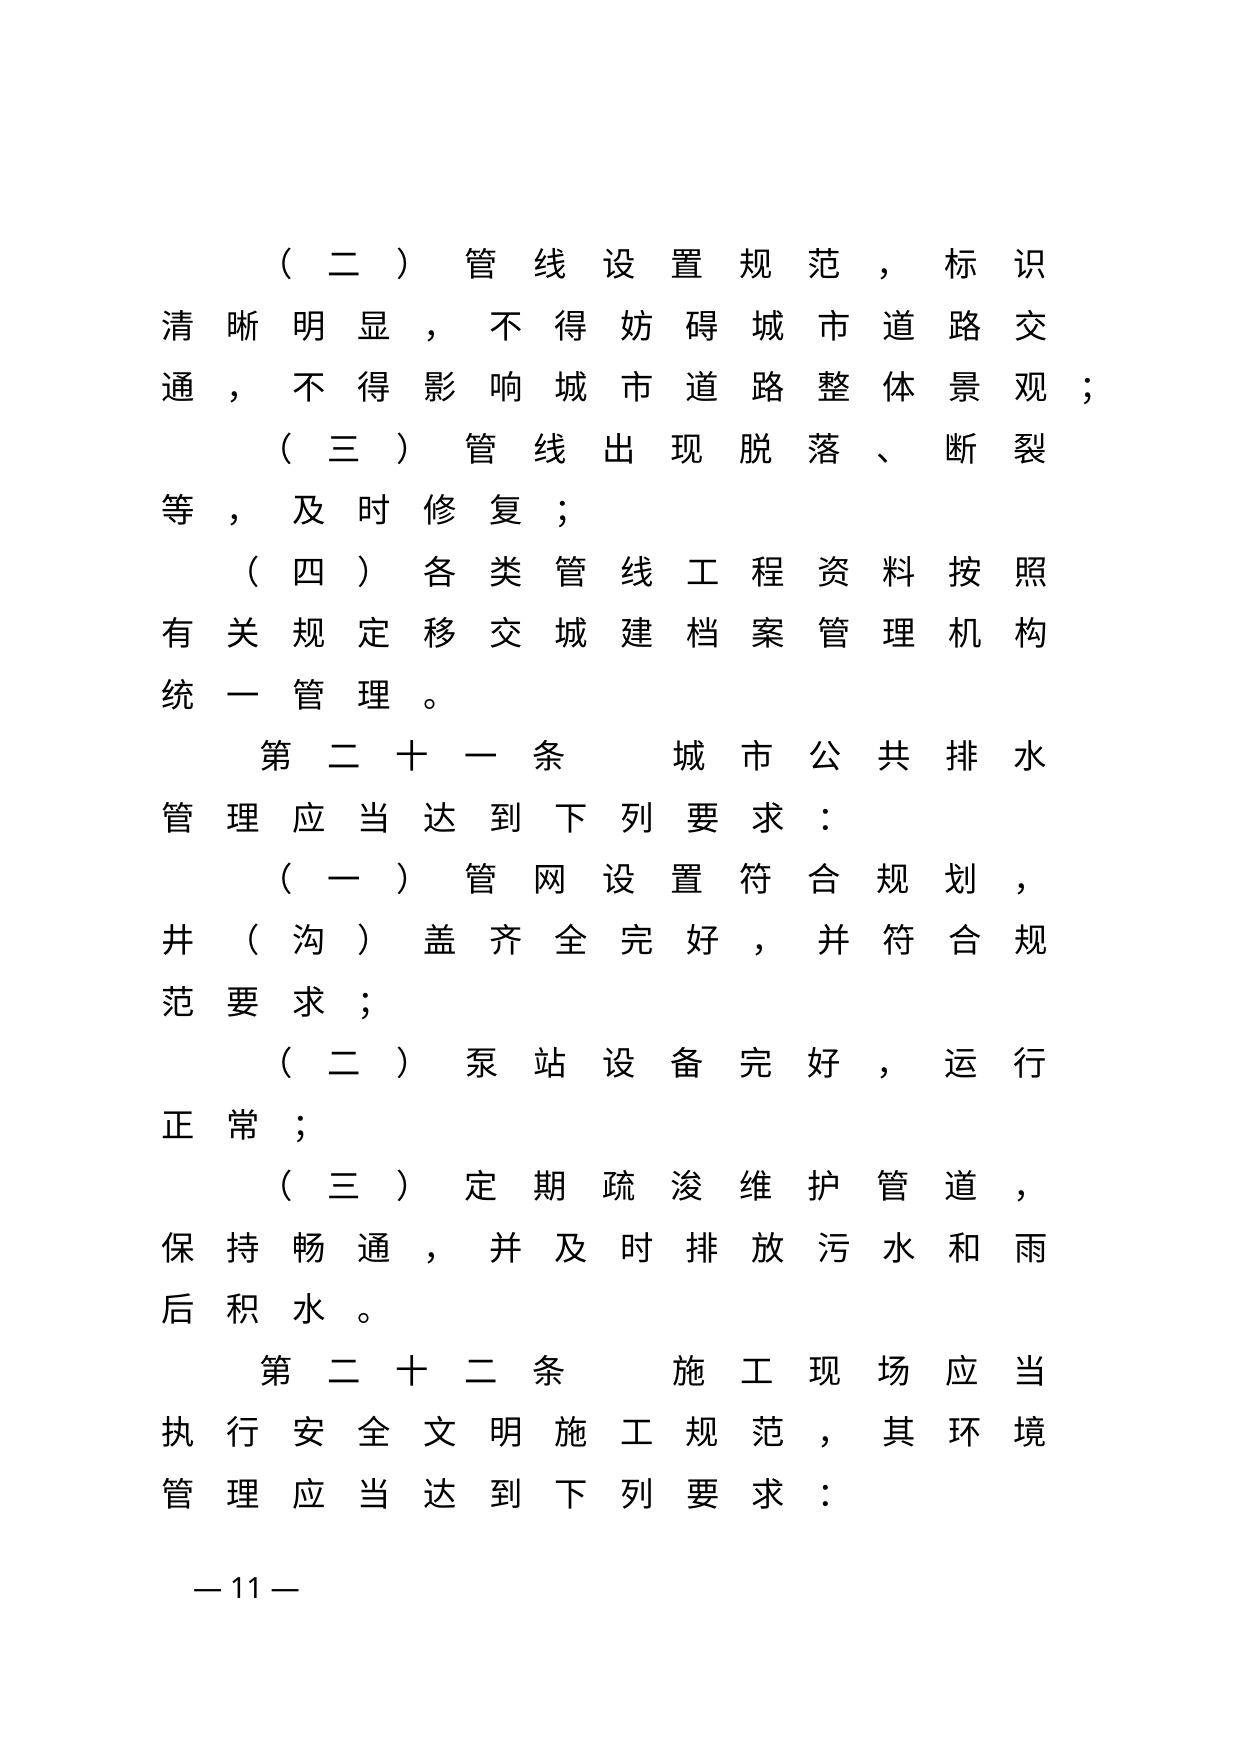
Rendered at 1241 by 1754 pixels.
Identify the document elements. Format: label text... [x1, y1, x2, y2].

text （一）管网设置符合规划，井（沟）盖齐全完好，并符合规范要求； [161, 846, 1079, 1031]
text 第二十一条 城市公共排水管理应当达到下列要求： [161, 723, 1079, 846]
text 第二十二条 施工现场应当执行安全文明施工规范，其环境管理应当达到下列要求： [161, 1338, 1079, 1522]
text （四）各类管线工程资料按照有关规定移交城建档案管理机构统一管理。 [161, 539, 1079, 723]
text （二）管线设置规范，标识清晰明显，不得妨碍城市道路交通，不得影响城市道路整体景观； [161, 232, 1079, 416]
text （二）泵站设备完好，运行正常； [161, 1031, 1079, 1153]
text （三）定期疏浚维护管道，保持畅通，并及时排放污水和雨后积水。 [161, 1153, 1079, 1338]
text （三）管线出现脱落、断裂等，及时修复； [161, 416, 1079, 539]
